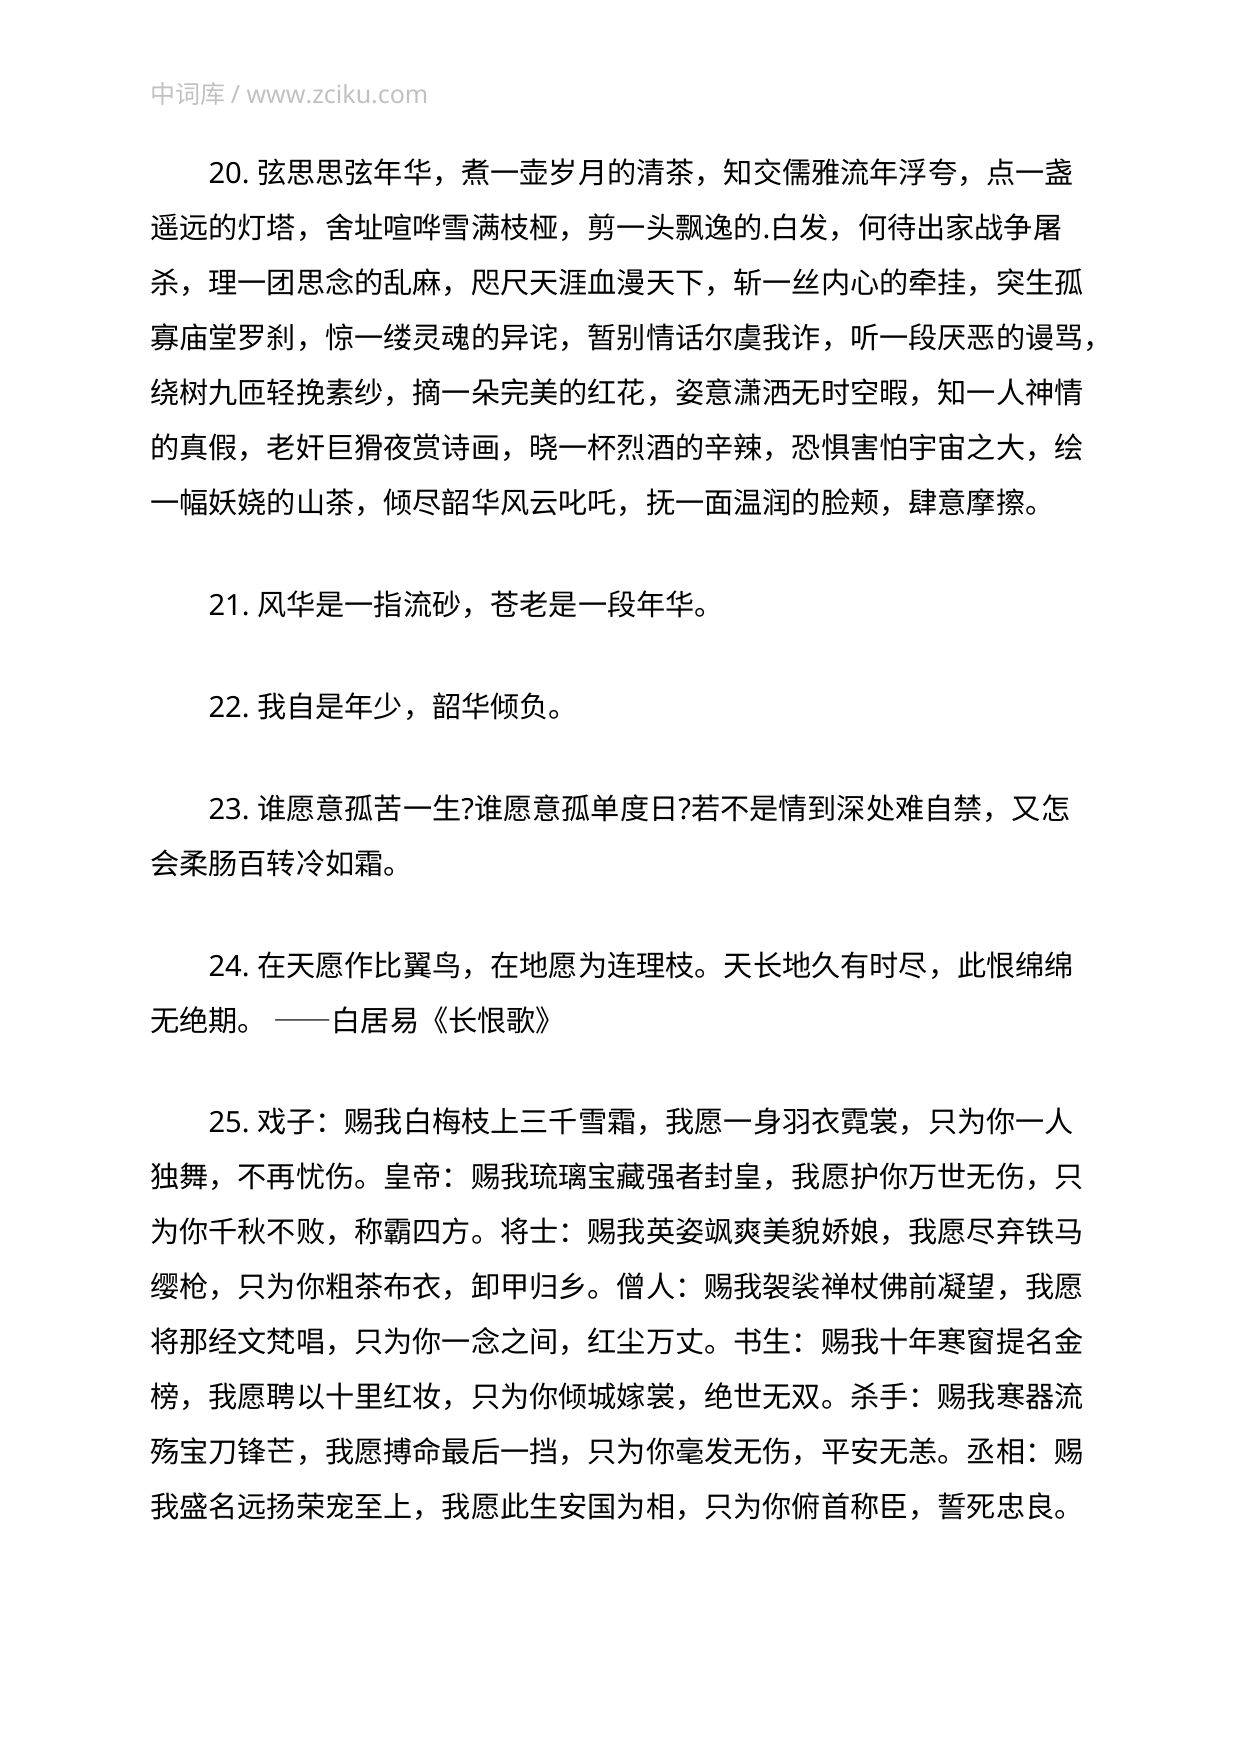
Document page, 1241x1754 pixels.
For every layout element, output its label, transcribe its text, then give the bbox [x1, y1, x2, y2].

text 20. 弦思思弦年华，煮一壶岁月的清茶，知交儒雅流年浮夸，点一盏遥远的灯塔，舍址喧哗雪满枝桠，剪一头飘逸的.白发，何待出家战争屠杀，理一团思念的乱麻，咫尺天涯血漫天下，斩一丝内心的牵挂，突生孤寡庙堂罗刹，惊一缕灵魂的异诧，暂别情话尔虞我诈，听一段厌恶的谩骂，绕树九匝轻挽素纱，摘一朵完美的红花，姿意潇洒无时空暇，知一人神情的真假，老奸巨猾夜赏诗画，晓一杯烈酒的辛辣，恐惧害怕宇宙之大，绘一幅妖娆的山茶，倾尽韶华风云叱吒，抚一面温润的脸颊，肆意摩擦。 [150, 150, 1090, 522]
text 24. 在天愿作比翼鸟，在地愿为连理枝。天长地久有时尽，此恨绵绵无绝期。 ——白居易《长恨歌》 [150, 942, 1090, 1039]
text 22. 我自是年少，韶华倾负。 [150, 683, 1090, 726]
text 25. 戏子：赐我白梅枝上三千雪霜，我愿一身羽衣霓裳，只为你一人独舞，不再忧伤。皇帝：赐我琉璃宝藏强者封皇，我愿护你万世无伤，只为你千秋不败，称霸四方。将士：赐我英姿飒爽美貌娇娘，我愿尽弃铁马缨枪，只为你粗茶布衣，卸甲归乡。僧人：赐我袈裟禅杖佛前凝望，我愿将那经文梵唱，只为你一念之间，红尘万丈。书生：赐我十年寒窗提名金榜，我愿聘以十里红妆，只为你倾城嫁裳，绝世无双。杀手：赐我寒器流殇宝刀锋芒，我愿搏命最后一挡，只为你毫发无伤，平安无恙。丞相：赐我盛名远扬荣宠至上，我愿此生安国为相，只为你俯首称臣，誓死忠良。 [150, 1099, 1090, 1526]
text 21. 风华是一指流砂，苍老是一段年华。 [150, 581, 1090, 624]
text 23. 谁愿意孤苦一生?谁愿意孤单度日?若不是情到深处难自禁，又怎会柔肠百转冷如霜。 [150, 785, 1090, 883]
